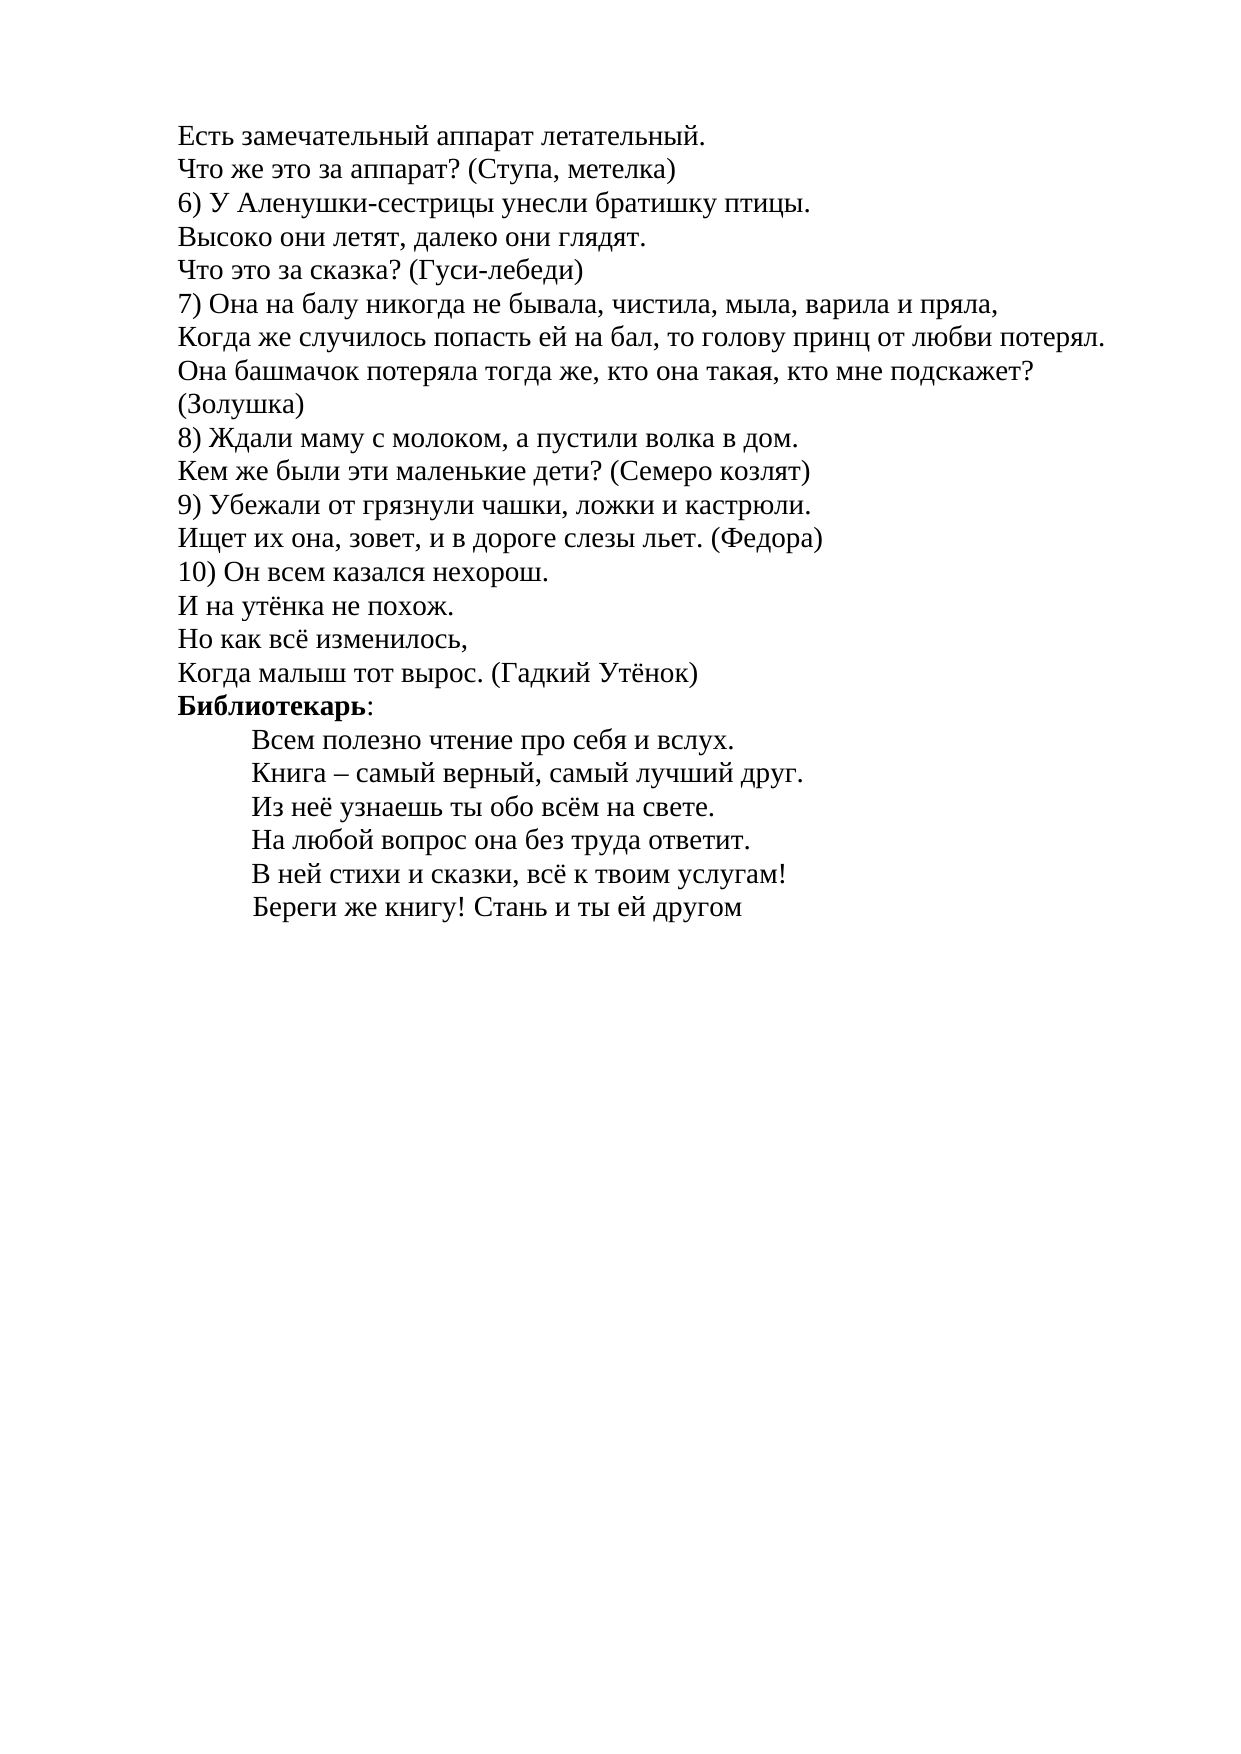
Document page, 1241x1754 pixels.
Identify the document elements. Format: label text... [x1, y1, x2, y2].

text 8) Ждали маму с молоком, а пустили волка в дом. [177, 420, 1152, 453]
text Библиотекарь: [177, 688, 1152, 722]
text 7) Она на балу никогда не бывала, чистила, мыла, варила и пряла, [177, 286, 1152, 319]
text 9) Убежали от грязнули чашки, ложки и кастрюли. [177, 487, 1152, 521]
text Она башмачок потеряла тогда же, кто она такая, кто мне подскажет? (Золушка) [177, 353, 1152, 420]
text Ищет их она, зовет, и в дороге слезы льет. (Федора) [177, 521, 1152, 554]
text Кем же были эти маленькие дети? (Семеро козлят) [177, 453, 1152, 487]
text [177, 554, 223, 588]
text Береги же книгу! Стань и ты ей другом [177, 889, 1152, 923]
text Книга – самый верный, самый лучший друг. [251, 755, 1152, 789]
text 10) Он всем казался нехорош. И на утёнка не похож. Но как всё изменилось, Когда малыш тот вырос. (Гадкий Утёнок) [454, 554, 1152, 688]
text Всем полезно чтение про себя и вслух. [251, 722, 1152, 755]
text Что же это за аппарат? (Ступа, метелка) [177, 152, 1152, 185]
text Есть замечательный аппарат летательный. [177, 118, 1152, 152]
text На любой вопрос она без труда ответит. [251, 822, 1152, 856]
text Из неё узнаешь ты обо всём на свете. [251, 789, 1152, 822]
text Когда же случилось попасть ей на бал, то голову принц от любви потерял. [177, 319, 1152, 353]
text В ней стихи и сказки, всё к твоим услугам! [251, 856, 1152, 889]
text Высоко они летят, далеко они глядят. [177, 219, 1152, 252]
text 6) У Аленушки-сестрицы унесли братишку птицы. [177, 185, 1152, 219]
text Что это за сказка? (Гуси-лебеди) [177, 252, 1152, 286]
